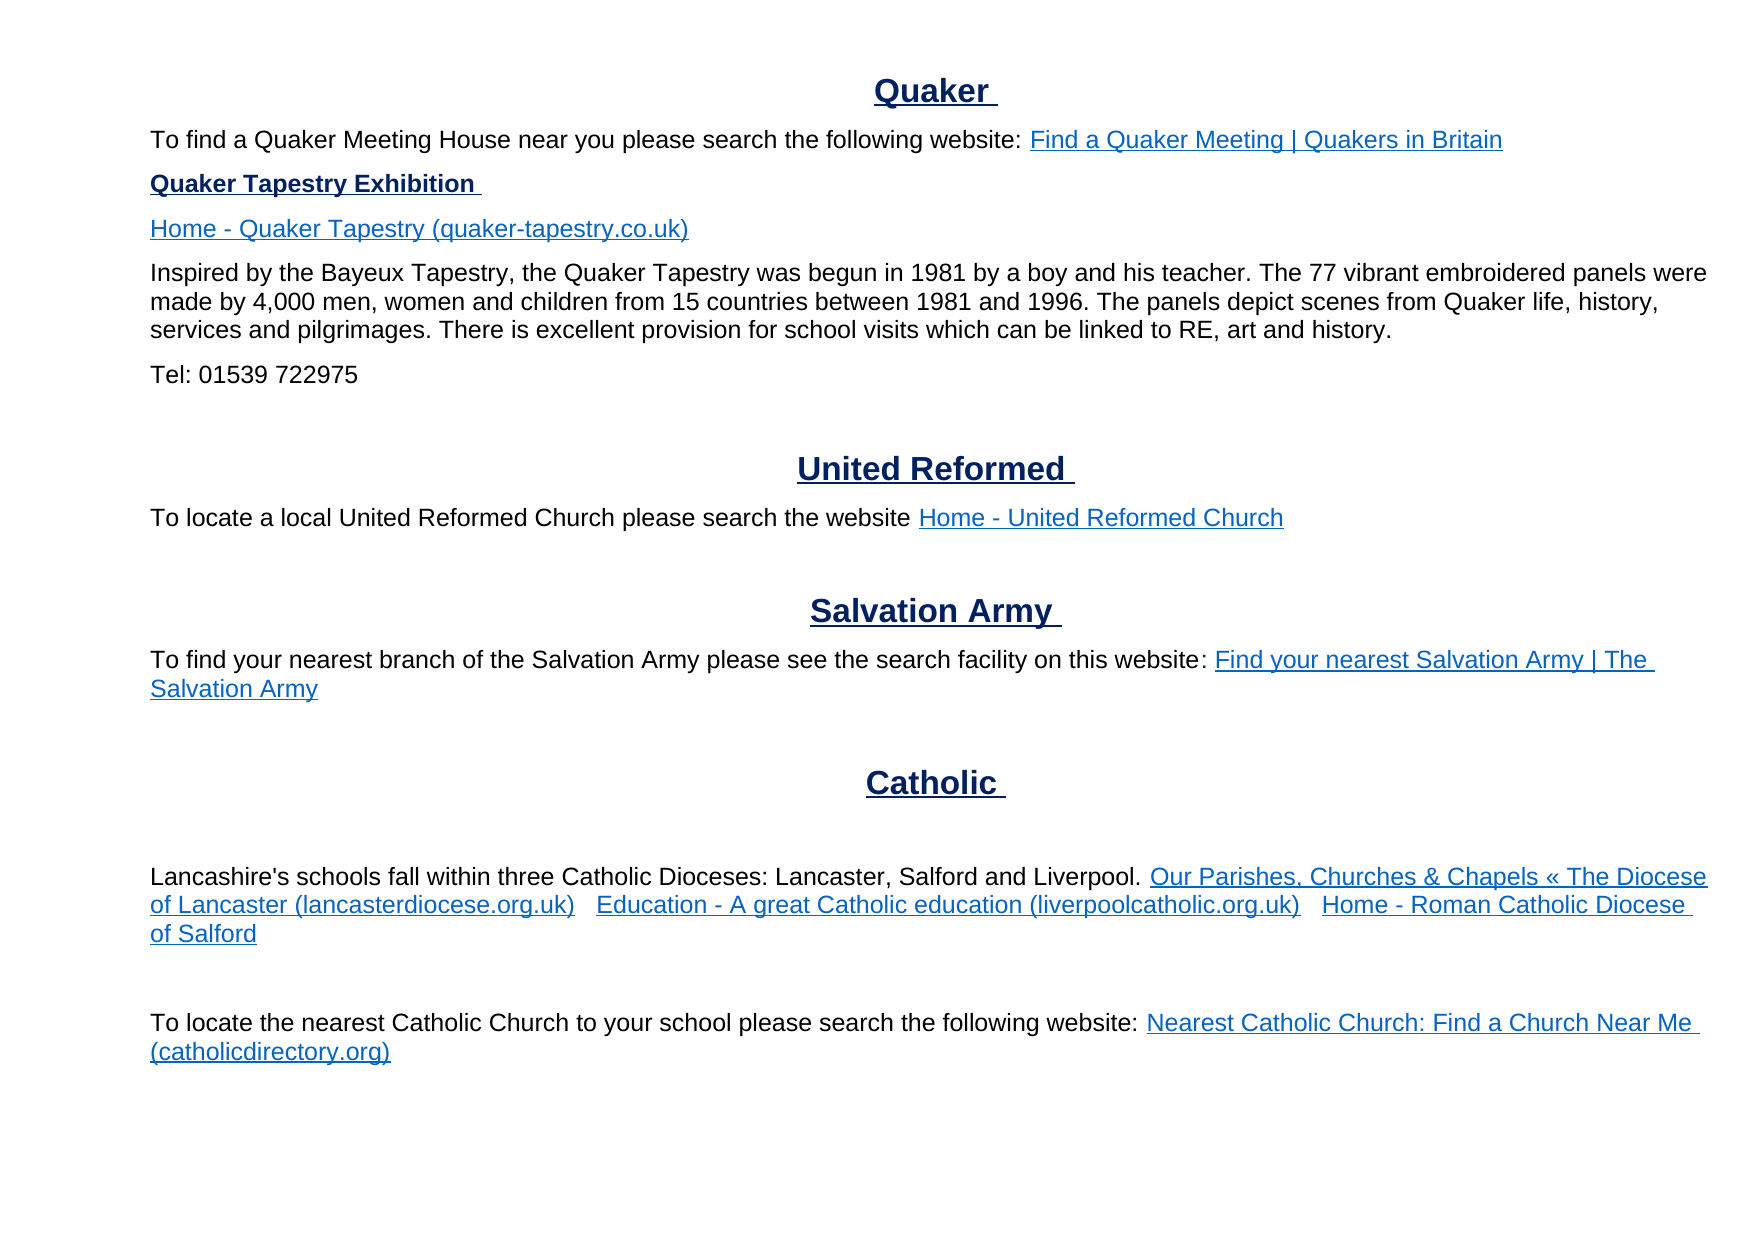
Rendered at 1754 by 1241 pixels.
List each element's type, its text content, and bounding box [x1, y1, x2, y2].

text Quaker Tapestry Exhibition [150, 169, 1713, 198]
text Home - Quaker Tapestry (quaker-tapestry.co.uk) [150, 214, 1713, 242]
text To find a Quaker Meeting House near you please search the following website: Find a Quaker Meeting | Quakers in Britain [150, 125, 1713, 154]
text Lancashire's schools fall within three Catholic Dioceses: Lancaster, Salford and Liverpool. Our Parishes, Churches & Chapels « The Diocese of Lancaster (lancasterdiocese.org.uk) Education - A great Catholic education (liverpoolcatholic.org.uk) Home - Roman Catholic Diocese of Salford [150, 861, 1713, 948]
text To locate the nearest Catholic Church to your school please search the following website: Nearest Catholic Church: Find a Church Near Me (catholicdirectory.org) [150, 1008, 1713, 1065]
text Tel: 01539 722975 [150, 360, 1713, 389]
text Catholic [150, 763, 1713, 801]
text To find your nearest branch of the Salvation Army please see the search facility on this website: Find your nearest Salvation Army | The Salvation Army [150, 646, 1713, 703]
text Inspired by the Bayeux Tapestry, the Quaker Tapestry was begun in 1981 by a boy and his teacher. The 77 vibrant embroidered panels were made by 4,000 men, women and children from 15 countries between 1981 and 1996. The panels depict scenes from Quaker life, history, services and pilgrimages. There is excellent provision for school visits which can be linked to RE, art and history. [150, 258, 1713, 344]
text Quaker [150, 71, 1713, 109]
text To locate a local United Reformed Church please search the website Home - United Reformed Church [150, 503, 1713, 531]
text United Reformed [150, 449, 1713, 487]
text Salvation Army [150, 591, 1713, 630]
